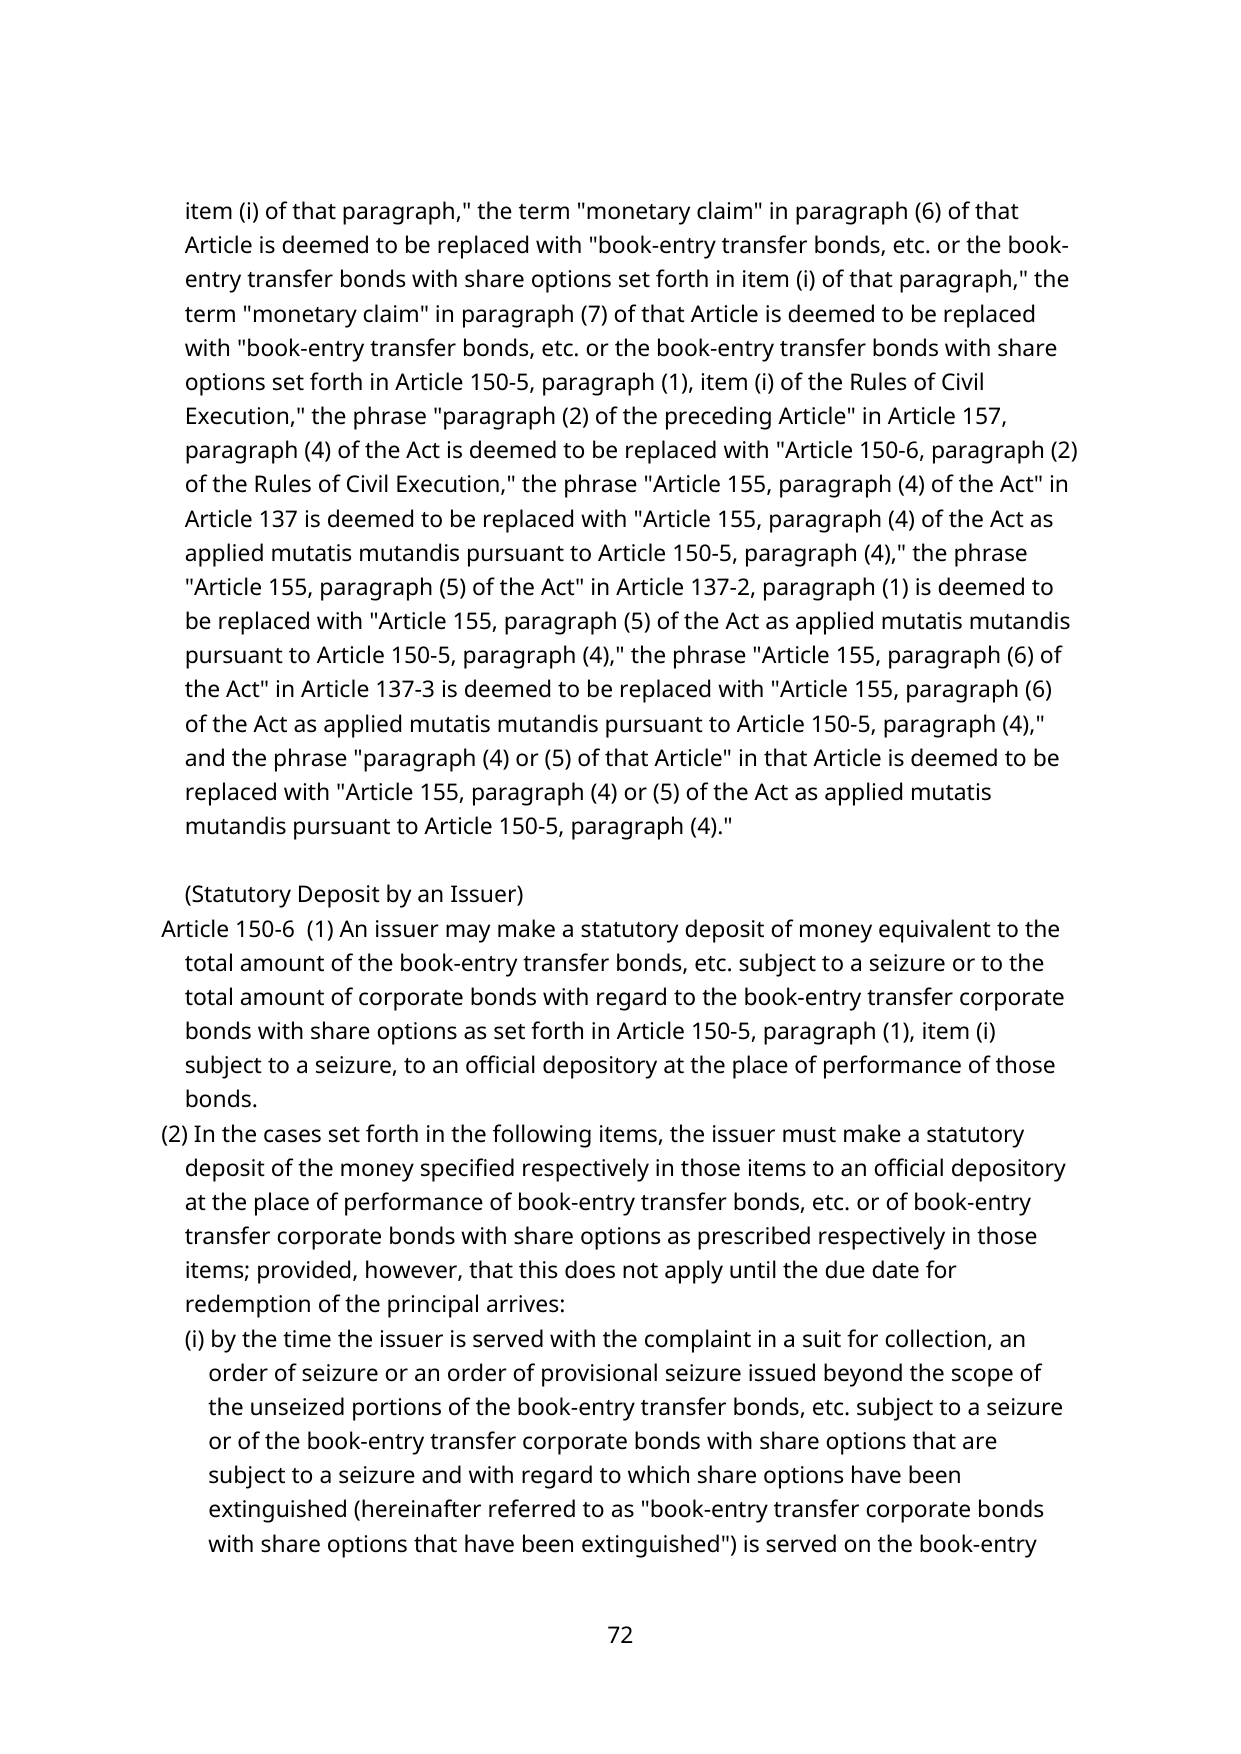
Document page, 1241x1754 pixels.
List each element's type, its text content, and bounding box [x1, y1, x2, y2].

text (2) In the cases set forth in the following items, the issuer must make a statutory deposit of the money specified respectively in those items to an official depository at the place of performance of book-entry transfer bonds, etc. or of book-entry transfer corporate bonds with share options as prescribed respectively in those items; provided, however, that this does not apply until the due date for redemption of the principal arrives: [161, 1116, 1079, 1321]
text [184, 1321, 1079, 1560]
text (Statutory Deposit by an Issuer) [184, 877, 1079, 911]
text Article 150-6 (1) An issuer may make a statutory deposit of money equivalent to the total amount of the book-entry transfer bonds, etc. subject to a seizure or to the total amount of corporate bonds with regard to the book-entry transfer corporate bonds with share options as set forth in Article 150-5, paragraph (1), item (i) subject to a seizure, to an official depository at the place of performance of those bonds. [161, 911, 1079, 1116]
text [161, 194, 1079, 843]
